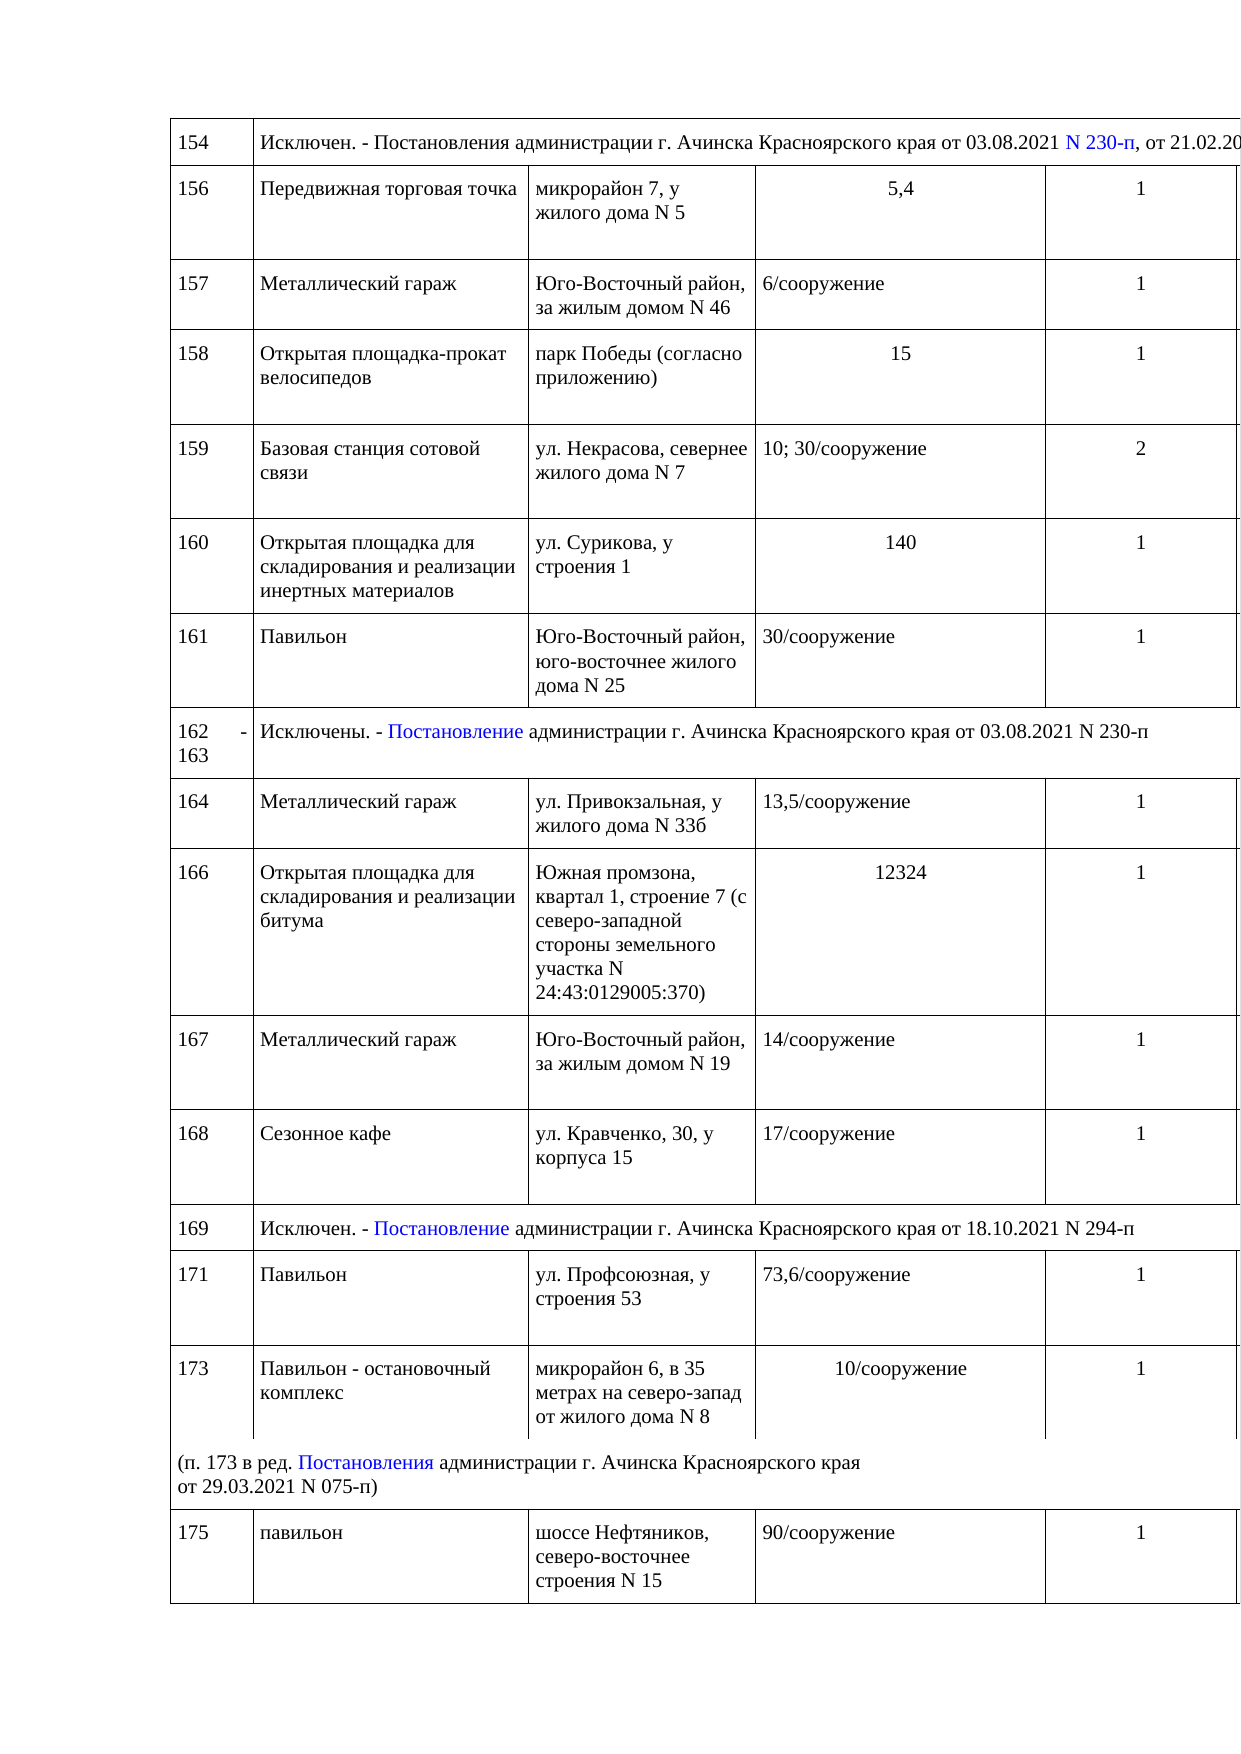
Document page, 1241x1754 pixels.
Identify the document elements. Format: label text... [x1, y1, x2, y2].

table_cell ул. Сурикова, у строения 1 [529, 519, 755, 613]
table_cell ул. Кравченко, 30, у корпуса 15 [529, 1110, 755, 1204]
table_cell 173 [171, 1346, 253, 1439]
table_cell 1 [1046, 519, 1236, 613]
table_cell 6/сооружение [756, 260, 1045, 329]
table_cell 169 [171, 1205, 253, 1250]
table_cell 1 [1046, 1346, 1236, 1439]
table_cell 167 [171, 1016, 253, 1109]
table_cell 1 [1046, 1251, 1236, 1344]
table_cell 1 [1046, 166, 1236, 259]
table_cell 30/сооружение [756, 614, 1045, 707]
table_cell 5,4 [756, 166, 1045, 259]
table_cell Павильон - остановочный комплекс [254, 1346, 528, 1439]
table_cell 158 [171, 330, 253, 424]
table_cell 10/сооружение [756, 1346, 1045, 1439]
table_cell Южная промзона, квартал 1, строение 7 (с северо-западной стороны земельного участка N 24:43:0129005:370) [529, 849, 755, 1015]
table_cell микрорайон 7, у жилого дома N 5 [529, 166, 755, 259]
table_cell 1 [1046, 849, 1236, 1015]
table_cell Павильон [254, 1251, 528, 1344]
table_cell ул. Профсоюзная, у строения 53 [529, 1251, 755, 1344]
table_cell Базовая станция сотовой связи [254, 425, 528, 518]
table_cell 73,6/сооружение [756, 1251, 1045, 1344]
table_cell 1 [1046, 779, 1236, 848]
table_cell ул. Привокзальная, у жилого дома N 33б [529, 779, 755, 848]
table_cell 160 [171, 519, 253, 613]
table_cell Открытая площадка для складирования и реализации битума [254, 849, 528, 1015]
table_cell Павильон [254, 614, 528, 707]
table_cell 15 [756, 330, 1045, 424]
table_cell 171 [171, 1251, 253, 1344]
table_cell 154 [171, 119, 253, 164]
table_cell 168 [171, 1110, 253, 1204]
table_cell Металлический гараж [254, 1016, 528, 1109]
table_cell Сезонное кафе [254, 1110, 528, 1204]
table_cell ул. Некрасова, севернее жилого дома N 7 [529, 425, 755, 518]
table_cell павильон [254, 1510, 528, 1603]
table_cell 156 [171, 166, 253, 259]
table_cell Исключен. - Постановление администрации г. Ачинска Красноярского края от 18.10.2021 N 294-п [254, 1205, 1240, 1250]
table_cell Открытая площадка-прокат велосипедов [254, 330, 528, 424]
table_cell 157 [171, 260, 253, 329]
table_cell Металлический гараж [254, 260, 528, 329]
table_cell Открытая площадка для складирования и реализации инертных материалов [254, 519, 528, 613]
table_cell 10; 30/сооружение [756, 425, 1045, 518]
table_cell Передвижная торговая точка [254, 166, 528, 259]
table_cell (п. 173 в ред. Постановления администрации г. Ачинска Красноярского края от 29.03.2021 N 075-п) [171, 1439, 1240, 1508]
table_cell 161 [171, 614, 253, 707]
table_cell Металлический гараж [254, 779, 528, 848]
table_cell 1 [1046, 614, 1236, 707]
table_cell Исключены. - Постановление администрации г. Ачинска Красноярского края от 03.08.2021 N 230-п [254, 708, 1240, 778]
table_cell 1 [1046, 1016, 1236, 1109]
table_cell 1 [1046, 260, 1236, 329]
table_cell шоссе Нефтяников, северо-восточнее строения N 15 [529, 1510, 755, 1603]
table_cell микрорайон 6, в 35 метрах на северо-запад от жилого дома N 8 [529, 1346, 755, 1439]
table_cell Исключен. - Постановления администрации г. Ачинска Красноярского края от 03.08.2021 N 230-п, от 21.02.2022 N 051-п [254, 119, 1240, 164]
table_cell 14/сооружение [756, 1016, 1045, 1109]
table_cell парк Победы (согласно приложению) [529, 330, 755, 424]
table_cell Юго-Восточный район, за жилым домом N 46 [529, 260, 755, 329]
table_cell 175 [171, 1510, 253, 1603]
table_cell 140 [756, 519, 1045, 613]
table_cell 1 [1046, 1510, 1236, 1603]
table_cell 159 [171, 425, 253, 518]
table_cell 166 [171, 849, 253, 1015]
table_cell Юго-Восточный район, за жилым домом N 19 [529, 1016, 755, 1109]
table_cell 90/сооружение [756, 1510, 1045, 1603]
table_cell 162 - 163 [171, 708, 253, 778]
table_cell 164 [171, 779, 253, 848]
table_cell 12324 [756, 849, 1045, 1015]
table_cell 2 [1046, 425, 1236, 518]
table_cell 1 [1046, 330, 1236, 424]
table_cell 13,5/сооружение [756, 779, 1045, 848]
table_cell Юго-Восточный район, юго-восточнее жилого дома N 25 [529, 614, 755, 707]
table_cell 17/сооружение [756, 1110, 1045, 1204]
table_cell 1 [1046, 1110, 1236, 1204]
